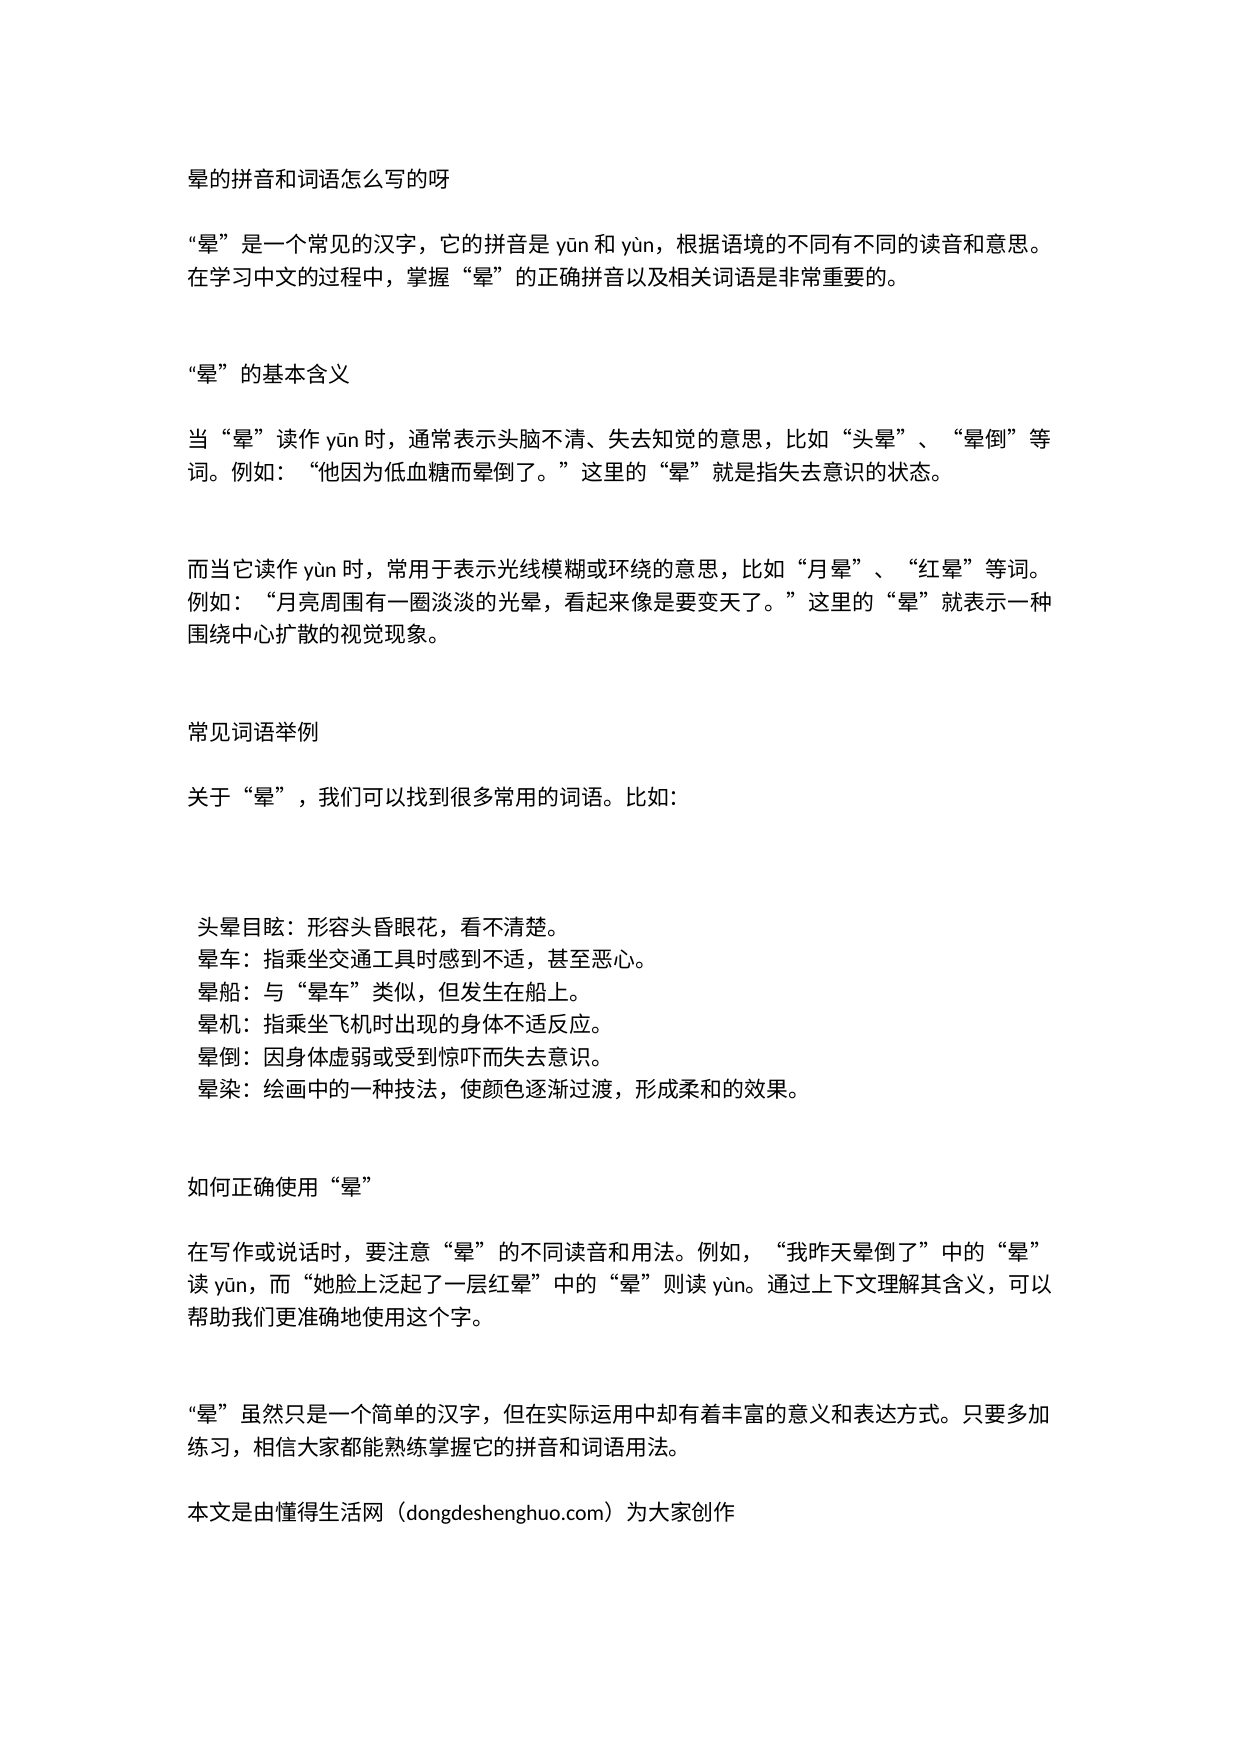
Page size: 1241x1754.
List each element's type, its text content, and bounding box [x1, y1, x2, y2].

text 晕的拼音和词语怎么写的呀 [187, 162, 1053, 194]
text “晕”虽然只是一个简单的汉字，但在实际运用中却有着丰富的意义和表达方式。只要多加练习，相信大家都能熟练掌握它的拼音和词语用法。 [187, 1397, 1053, 1462]
text 晕船：与“晕车”类似，但发生在船上。 [187, 974, 1053, 1007]
text 晕车：指乘坐交通工具时感到不适，甚至恶心。 [187, 942, 1053, 974]
text 如何正确使用“晕” [187, 1169, 1053, 1202]
text 当“晕”读作 yūn 时，通常表示头脑不清、失去知觉的意思，比如“头晕”、“晕倒”等词。例如：“他因为低血糖而晕倒了。”这里的“晕”就是指失去意识的状态。 [187, 422, 1053, 487]
text “晕”的基本含义 [187, 357, 1053, 389]
text 关于“晕”，我们可以找到很多常用的词语。比如： [187, 779, 1053, 812]
text “晕”是一个常见的汉字，它的拼音是 yūn 和 yùn，根据语境的不同有不同的读音和意思。在学习中文的过程中，掌握“晕”的正确拼音以及相关词语是非常重要的。 [187, 227, 1053, 292]
text 头晕目眩：形容头昏眼花，看不清楚。 [187, 909, 1053, 942]
text 晕倒：因身体虚弱或受到惊吓而失去意识。 [187, 1039, 1053, 1072]
text 晕染：绘画中的一种技法，使颜色逐渐过渡，形成柔和的效果。 [187, 1072, 1053, 1104]
text 本文是由懂得生活网（dongdeshenghuo.com）为大家创作 [187, 1494, 1053, 1527]
text 而当它读作 yùn 时，常用于表示光线模糊或环绕的意思，比如“月晕”、“红晕”等词。例如：“月亮周围有一圈淡淡的光晕，看起来像是要变天了。”这里的“晕”就表示一种围绕中心扩散的视觉现象。 [187, 552, 1053, 649]
text 常见词语举例 [187, 714, 1053, 747]
text 晕机：指乘坐飞机时出现的身体不适反应。 [187, 1007, 1053, 1039]
text 在写作或说话时，要注意“晕”的不同读音和用法。例如，“我昨天晕倒了”中的“晕”读 yūn，而“她脸上泛起了一层红晕”中的“晕”则读 yùn。通过上下文理解其含义，可以帮助我们更准确地使用这个字。 [187, 1234, 1053, 1332]
